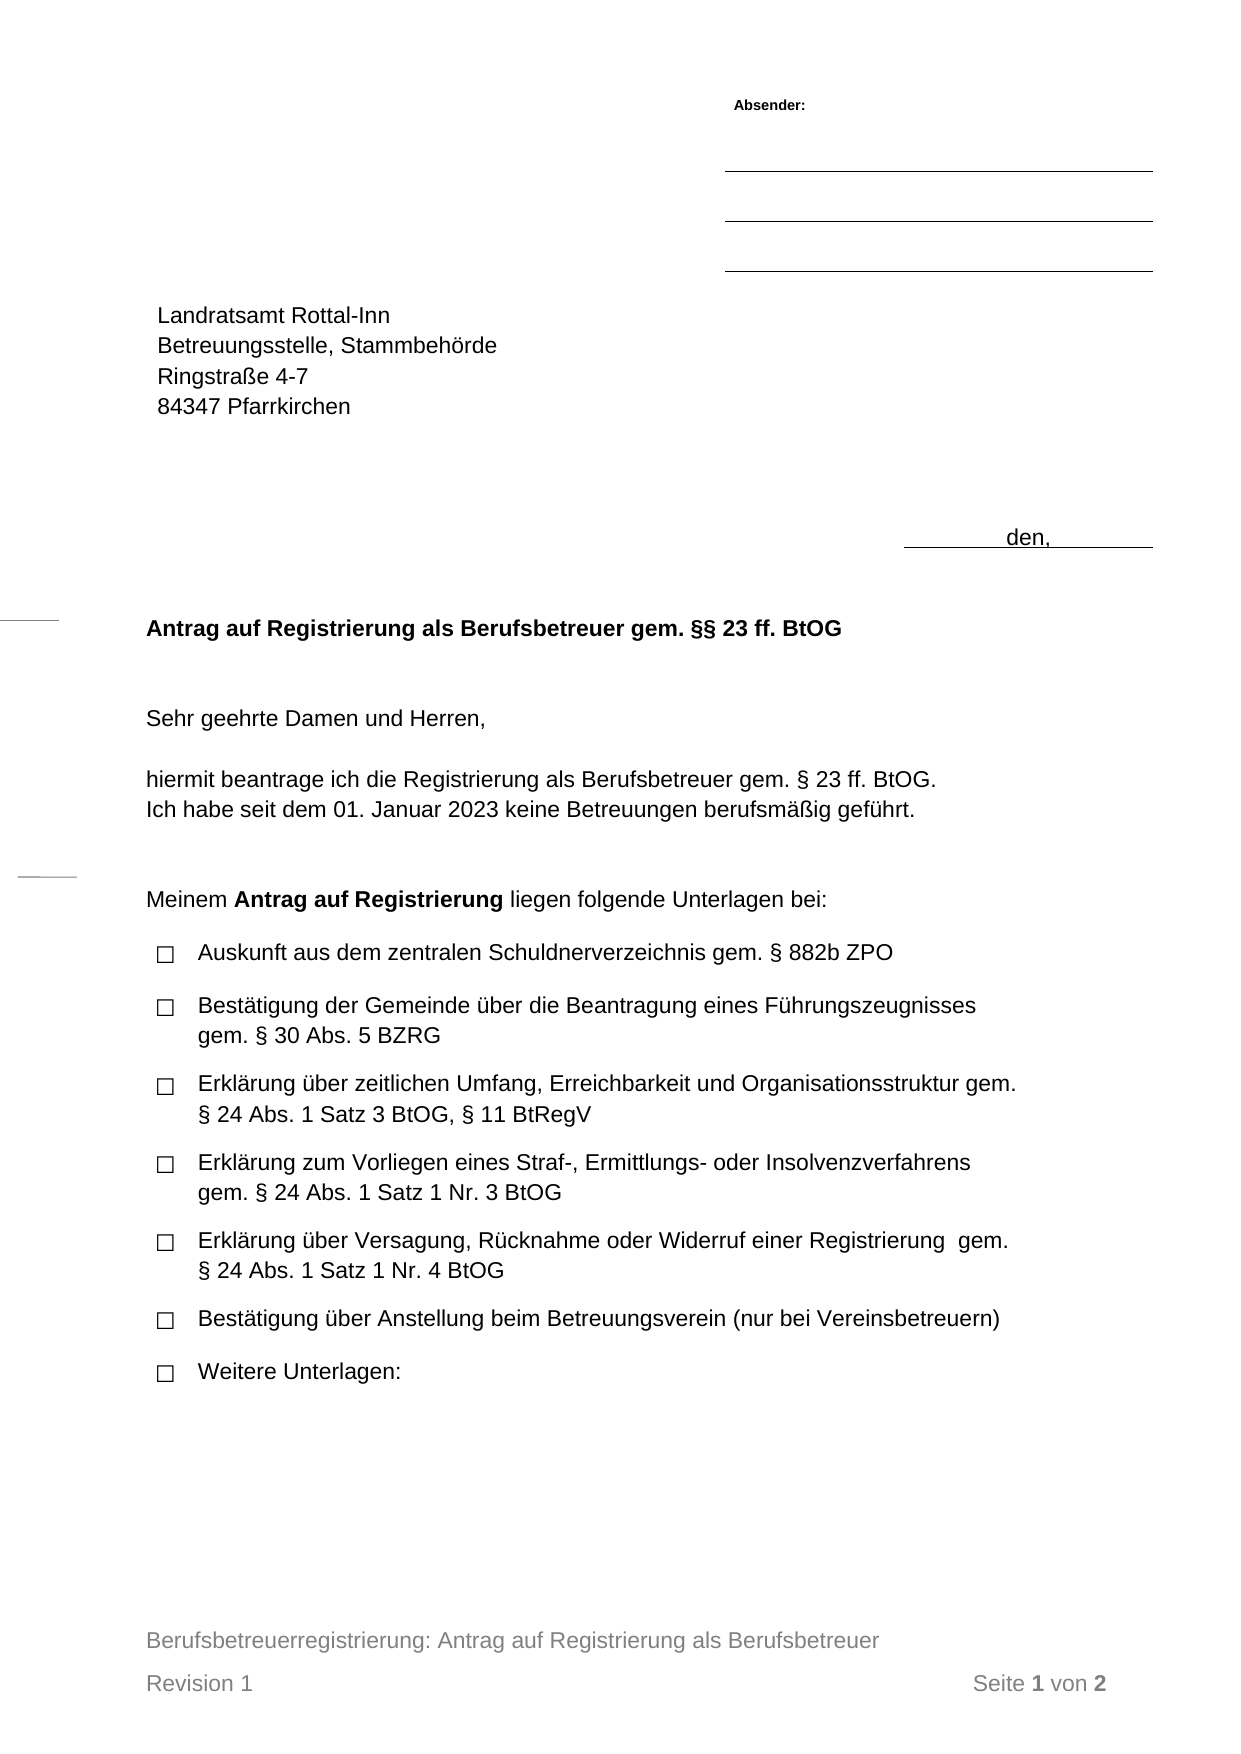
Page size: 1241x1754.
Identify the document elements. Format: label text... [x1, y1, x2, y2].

table_cell [146, 1140, 186, 1218]
text den, [146, 524, 1153, 550]
table_header [146, 930, 186, 983]
text Antrag auf Registrierung als Berufsbetreuer gem. §§ 23 ff. BtOG [146, 614, 1153, 641]
table_cell Erklärung über zeitlichen Umfang, Erreichbarkeit und Organisationsstruktur gem. § 24 Abs. 1 Satz 3 BtOG, § 11 BtRegV [186, 1061, 1032, 1140]
table_header Absender: [725, 88, 1153, 122]
table_cell [146, 983, 186, 1061]
table_cell Erklärung über Versagung, Rücknahme oder Widerruf einer Registrierung gem. § 24 Abs. 1 Satz 1 Nr. 4 BtOG [186, 1218, 1032, 1296]
table_header Auskunft aus dem zentralen Schuldnerverzeichnis gem. § 882b ZPO [186, 930, 1032, 983]
table_cell Erklärung zum Vorliegen eines Straf-, Ermittlungs- oder Insolvenzverfahrens gem. § 24 Abs. 1 Satz 1 Nr. 3 BtOG [186, 1140, 1032, 1218]
table_cell [146, 1061, 186, 1140]
table_header Landratsamt Rottal-Inn Betreuungsstelle, Stammbehörde Ringstraße 4-7 84347 Pfarrkirchen [146, 302, 648, 463]
text hiermit beantrage ich die Registrierung als Berufsbetreuer gem. § 23 ff. BtOG. [146, 766, 1153, 792]
table_cell Bestätigung über Anstellung beim Betreuungsverein (nur bei Vereinsbetreuern) [186, 1296, 1032, 1349]
text Meinem Antrag auf Registrierung liegen folgende Unterlagen bei: [146, 886, 1153, 913]
table_cell [146, 1296, 186, 1349]
text Sehr geehrte Damen und Herren, [146, 705, 1153, 731]
table_cell Bestätigung der Gemeinde über die Beantragung eines Führungszeugnisses gem. § 30 Abs. 5 BZRG [186, 983, 1032, 1061]
table_cell [146, 1218, 186, 1296]
table_cell [146, 1349, 186, 1469]
table_cell Weitere Unterlagen: [186, 1349, 1032, 1469]
text Ich habe seit dem 01. Januar 2023 keine Betreuungen berufsmäßig geführt. [146, 796, 1153, 822]
